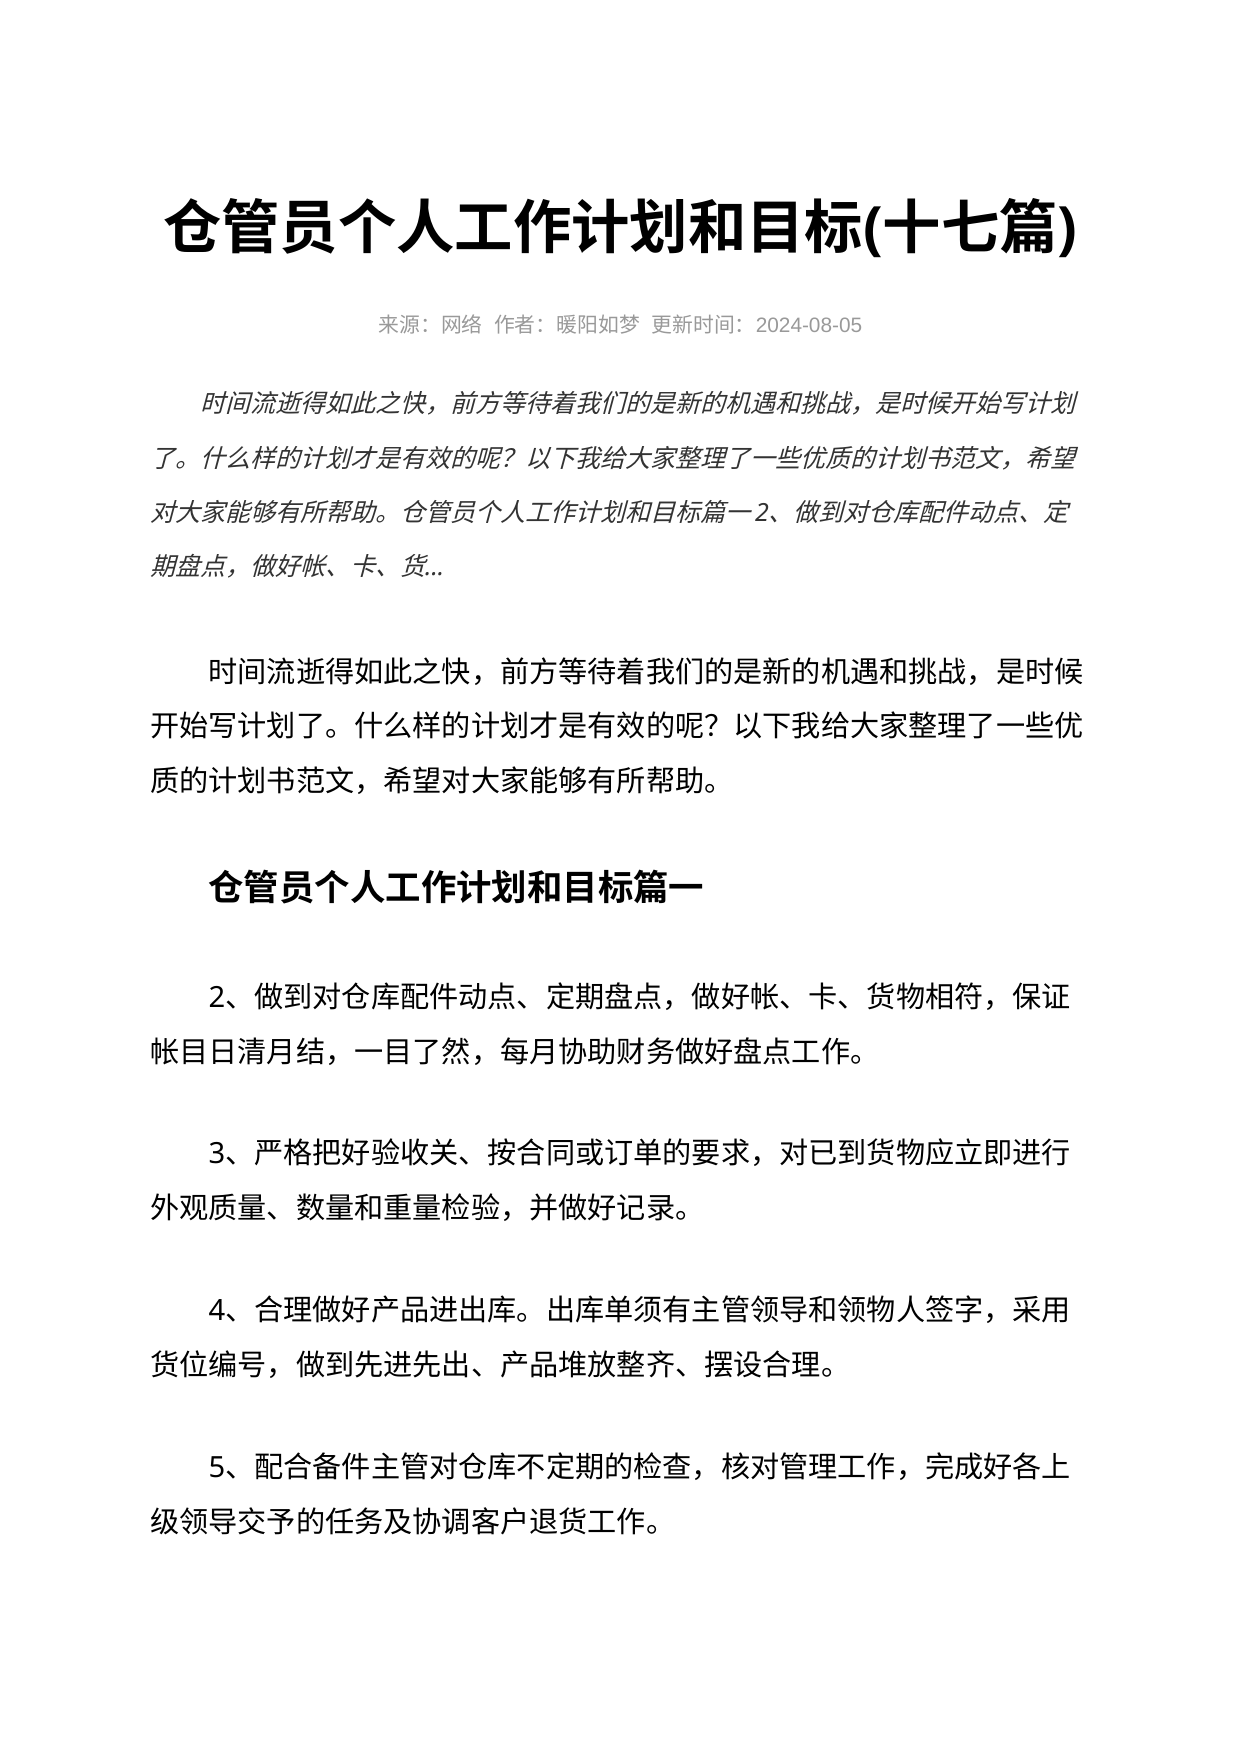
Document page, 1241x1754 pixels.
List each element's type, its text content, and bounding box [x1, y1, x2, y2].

text 4、合理做好产品进出库。出库单须有主管领导和领物人签字，采用货位编号，做到先进先出、产品堆放整齐、摆设合理。 [150, 1287, 1090, 1384]
text 来源：网络 作者：暖阳如梦 更新时间：2024-08-05 [150, 313, 1090, 337]
text 时间流逝得如此之快，前方等待着我们的是新的机遇和挑战，是时候开始写计划了。什么样的计划才是有效的呢？以下我给大家整理了一些优质的计划书范文，希望对大家能够有所帮助。 [150, 648, 1090, 800]
text 3、严格把好验收关、按合同或订单的要求，对已到货物应立即进行外观质量、数量和重量检验，并做好记录。 [150, 1130, 1090, 1227]
text 时间流逝得如此之快，前方等待着我们的是新的机遇和挑战，是时候开始写计划了。什么样的计划才是有效的呢？以下我给大家整理了一些优质的计划书范文，希望对大家能够有所帮助。仓管员个人工作计划和目标篇一2、做到对仓库配件动点、定期盘点，做好帐、卡、货... [150, 384, 1090, 583]
text 2、做到对仓库配件动点、定期盘点，做好帐、卡、货物相符，保证帐目日清月结，一目了然，每月协助财务做好盘点工作。 [150, 973, 1090, 1070]
subtitle 仓管员个人工作计划和目标(十七篇) [150, 181, 1090, 266]
text 仓管员个人工作计划和目标篇一 [150, 860, 1090, 911]
text 5、配合备件主管对仓库不定期的检查，核对管理工作，完成好各上级领导交予的任务及协调客户退货工作。 [150, 1443, 1090, 1541]
